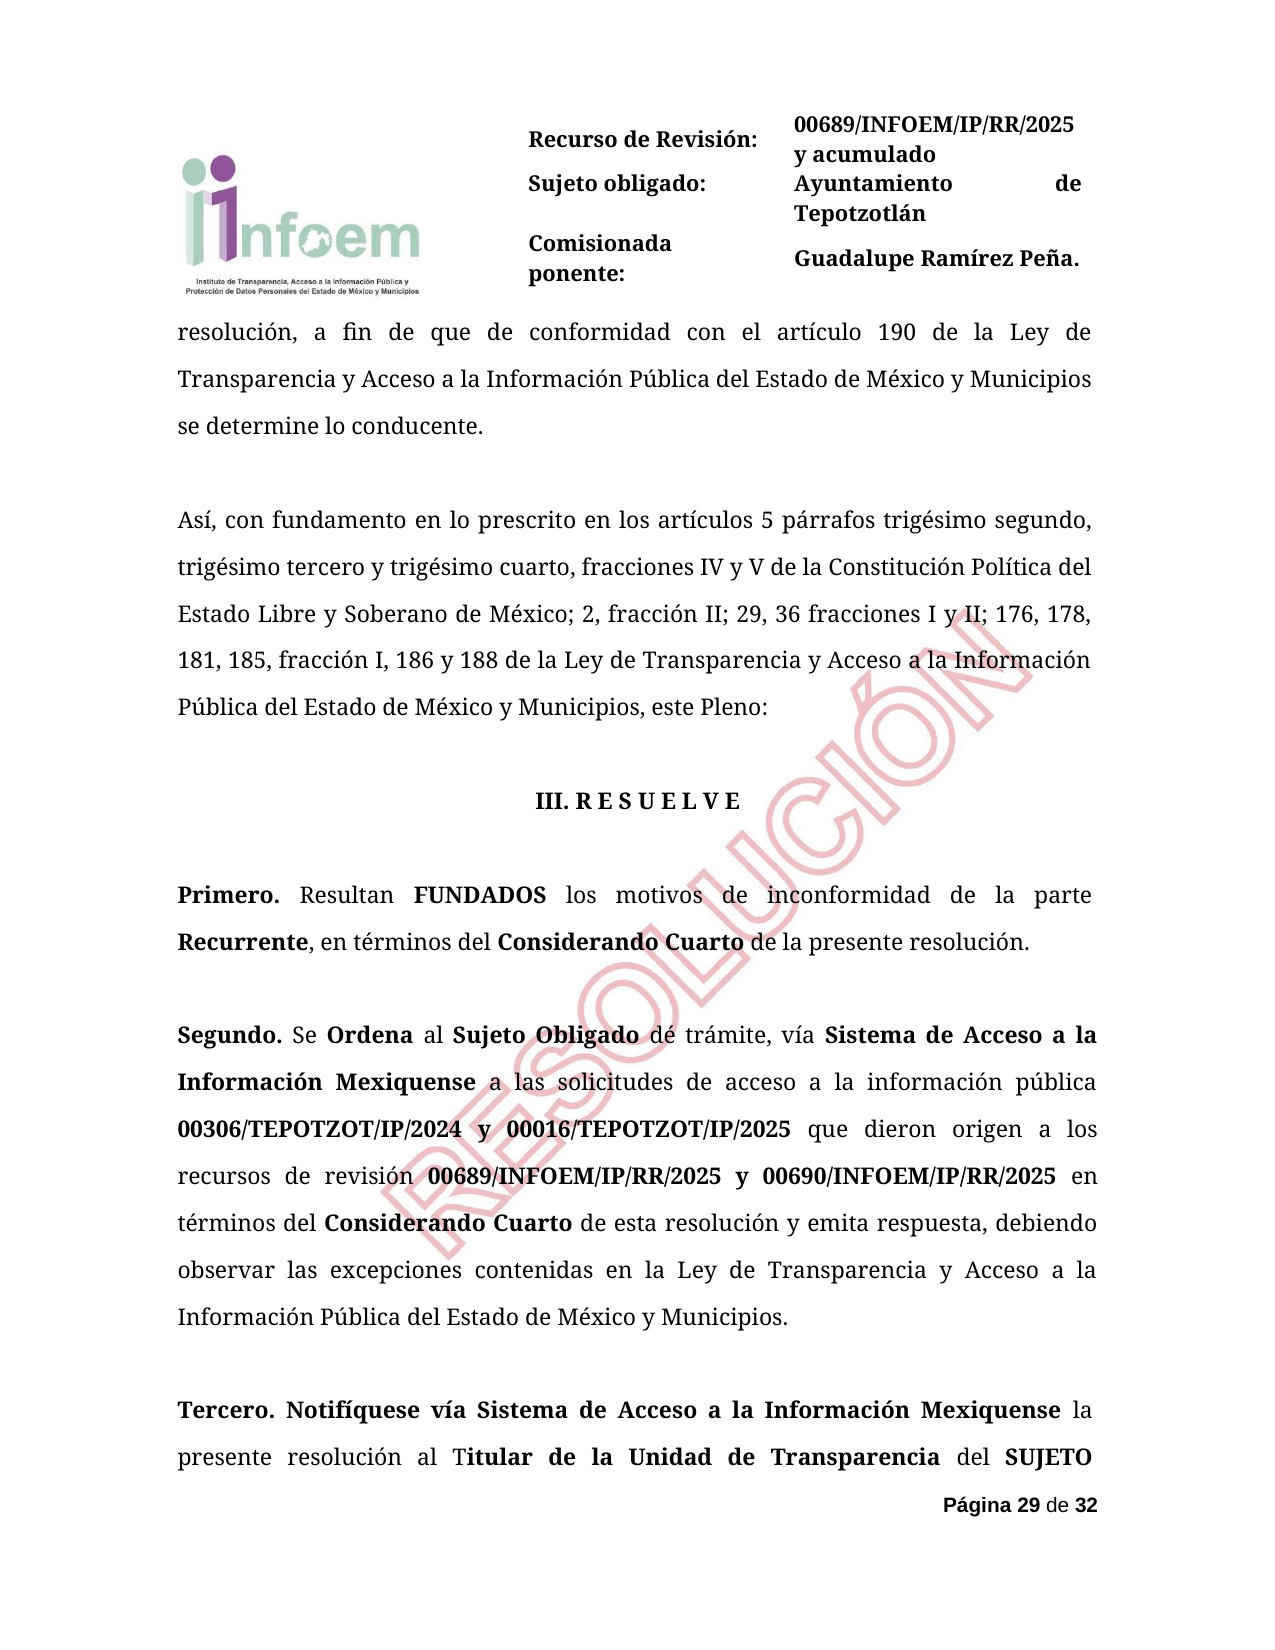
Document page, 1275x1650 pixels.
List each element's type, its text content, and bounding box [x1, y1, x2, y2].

picture [64, 95, 1275, 1650]
text Primero. Resultan FUNDADOS los motivos de inconformidad de la parte Recurrente, en términos del Considerando Cuarto de la presente resolución. [177, 879, 1093, 957]
text Segundo. Se Ordena al Sujeto Obligado dé trámite, vía Sistema de Acceso a la Información Mexiquense a las solicitudes de acceso a la información pública 00306/TEPOTZOT/IP/2024 y 00016/TEPOTZOT/IP/2025 que dieron origen a los recursos de revisión 00689/INFOEM/IP/RR/2025 y 00690/INFOEM/IP/RR/2025 en términos del Considerando Cuarto de esta resolución y emita respuesta, debiendo observar las excepciones contenidas en la Ley de Transparencia y Acceso a la Información Pública del Estado de México y Municipios. [177, 1019, 1098, 1332]
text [177, 1394, 1093, 1473]
text III. R E S U E L V E [177, 785, 1098, 816]
text Así, con fundamento en lo prescrito en los artículos 5 párrafos trigésimo segundo, trigésimo tercero y trigésimo cuarto, fracciones IV y V de la Constitución Política del Estado Libre y Soberano de México; 2, fracción II; 29, 36 fracciones I y II; 176, 178, 181, 185, fracción I, 186 y 188 de la Ley de Transparencia y Acceso a la Información Pública del Estado de México y Municipios, este Pleno: [177, 504, 1093, 723]
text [177, 316, 1093, 441]
